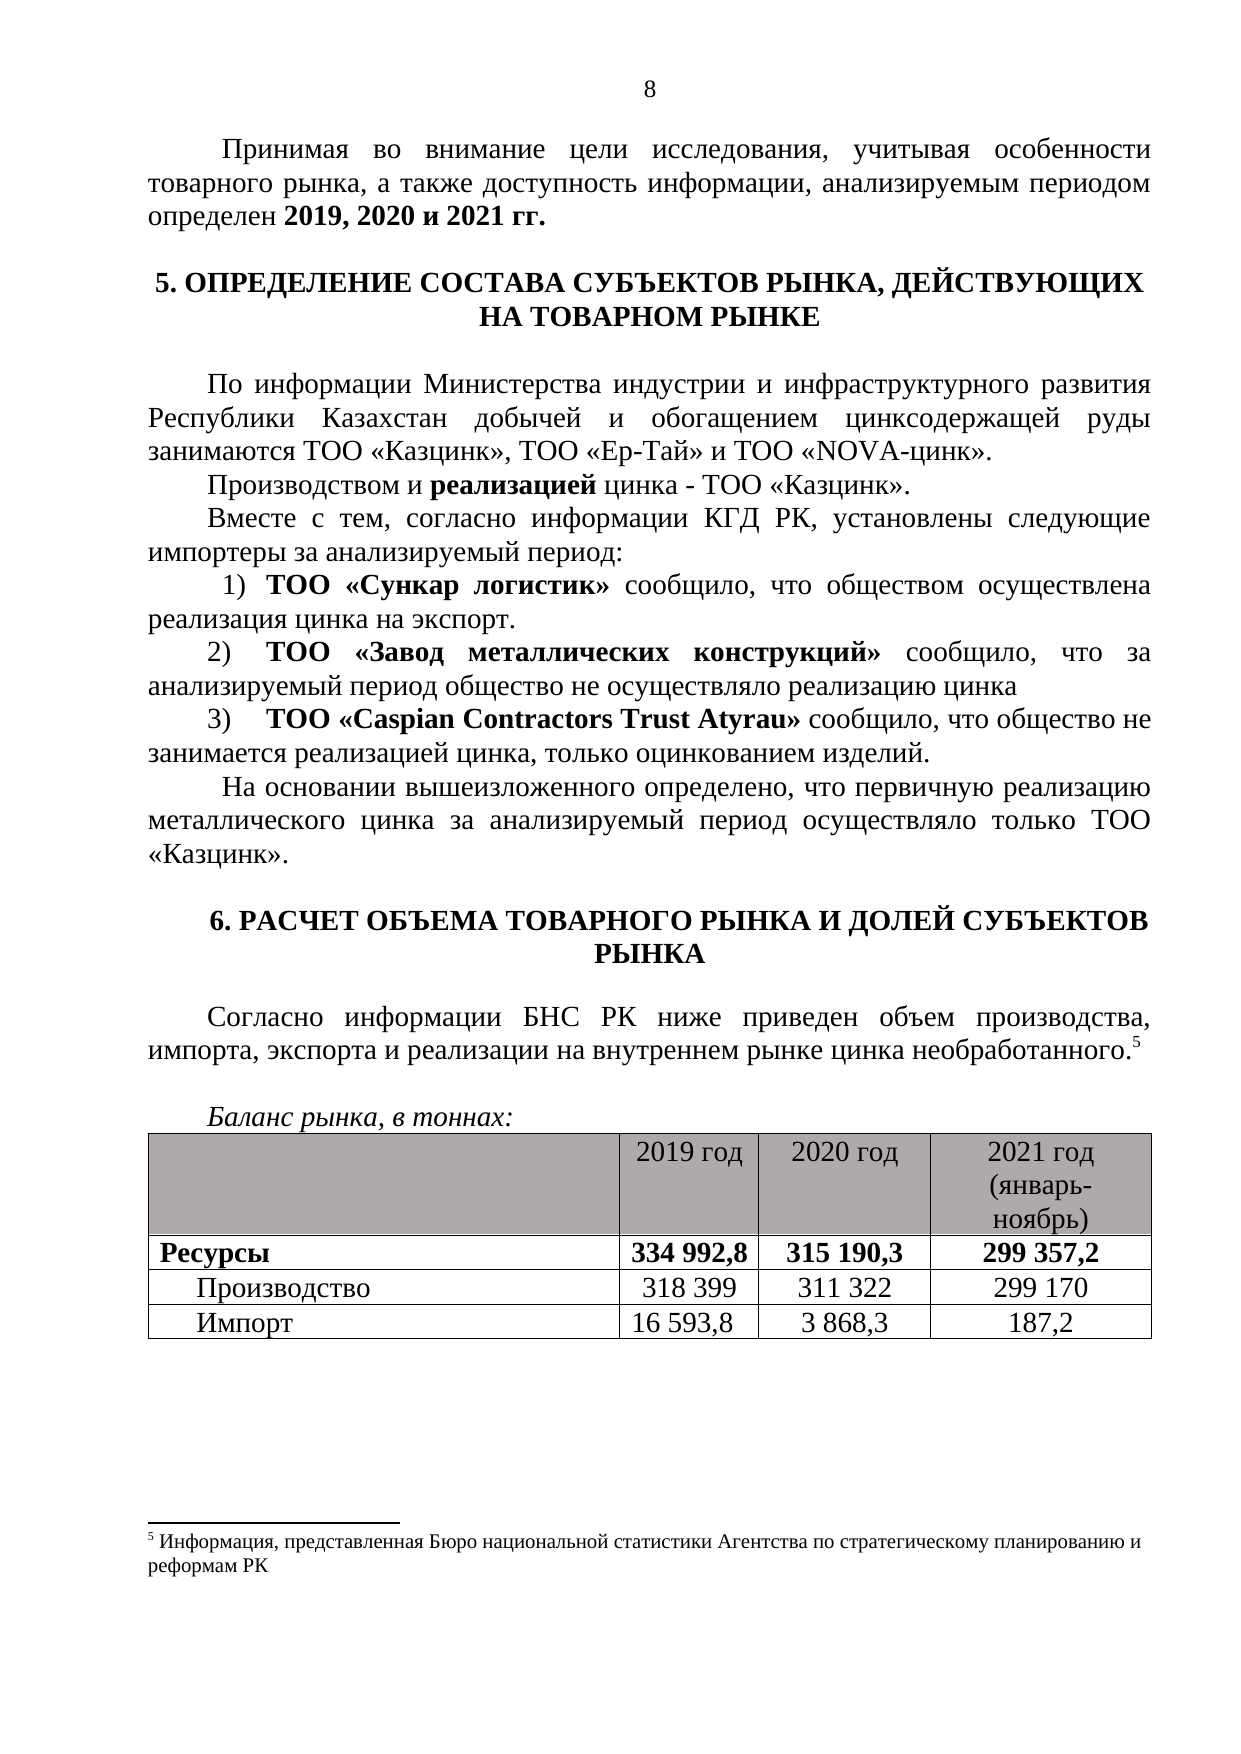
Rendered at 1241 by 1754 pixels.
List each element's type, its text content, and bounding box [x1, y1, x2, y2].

text Баланс рынка, в тоннах: [148, 1099, 1152, 1133]
table_cell 3 868,3 [759, 1305, 930, 1338]
text По информации Министерства индустрии и инфраструктурного развития Республики Казахстан добычей и обогащением цинксодержащей руды занимаются ТОО «Казцинк», ТОО «Ер-Тай» и ТОО «NOVA-цинк». [148, 366, 1152, 467]
table_cell 299 357,2 [931, 1236, 1151, 1269]
table_cell 187,2 [931, 1305, 1151, 1338]
text 5. ОПРЕДЕЛЕНИЕ СОСТАВА СУБЪЕКТОВ РЫНКА, ДЕЙСТВУЮЩИХ НА ТОВАРНОМ РЫНКЕ [148, 232, 1152, 333]
text Вместе с тем, согласно информации КГД РК, установлены следующие импортеры за анализируемый период: [148, 500, 1152, 567]
table_cell 318 399 [620, 1270, 758, 1304]
table_header 2021 год (январь-ноябрь) [931, 1134, 1151, 1234]
text 6. РАСЧЕТ ОБЪЕМА ТОВАРНОГО РЫНКА И ДОЛЕЙ СУБЪЕКТОВ РЫНКА [148, 903, 1152, 970]
table_header 2019 год [620, 1134, 758, 1234]
table_cell 16 593,8 [620, 1305, 758, 1338]
table_cell 334 992,8 [620, 1236, 758, 1269]
list ТОО «Caspian Contractors Trust Atyrau» сообщило, что общество не занимается реализацией цинка, только оцинкованием изделий. [148, 702, 1152, 769]
table_cell 311 322 [759, 1270, 930, 1304]
table_cell Производство [149, 1270, 619, 1304]
list ТОО «Сункар логистик» сообщило, что обществом осуществлена реализация цинка на экспорт. [148, 567, 1152, 634]
table_cell Ресурсы [149, 1236, 619, 1269]
text Согласно информации БНС РК ниже приведен объем производства, импорта, экспорта и реализации на внутреннем рынке цинка необработанного. [148, 999, 1152, 1066]
table_header [149, 1134, 619, 1234]
list На основании вышеизложенного определено, что первичную реализацию металлического цинка за анализируемый период осуществляло только ТОО «Казцинк». [148, 769, 1152, 869]
list ТОО «Завод металлических конструкций» сообщило, что за анализируемый период общество не осуществляло реализацию цинка [148, 634, 1152, 702]
text Производством и реализацией цинка - ТОО «Казцинк». [148, 467, 1152, 500]
text Принимая во внимание цели исследования, учитывая особенности товарного рынка, а также доступность информации, анализируемым периодом определен 2019, 2020 и 2021 гг. [148, 131, 1152, 232]
table_cell 315 190,3 [759, 1236, 930, 1269]
table_header 2020 год [759, 1134, 930, 1234]
table_cell 299 170 [931, 1270, 1151, 1304]
table_cell Импорт [149, 1305, 619, 1338]
